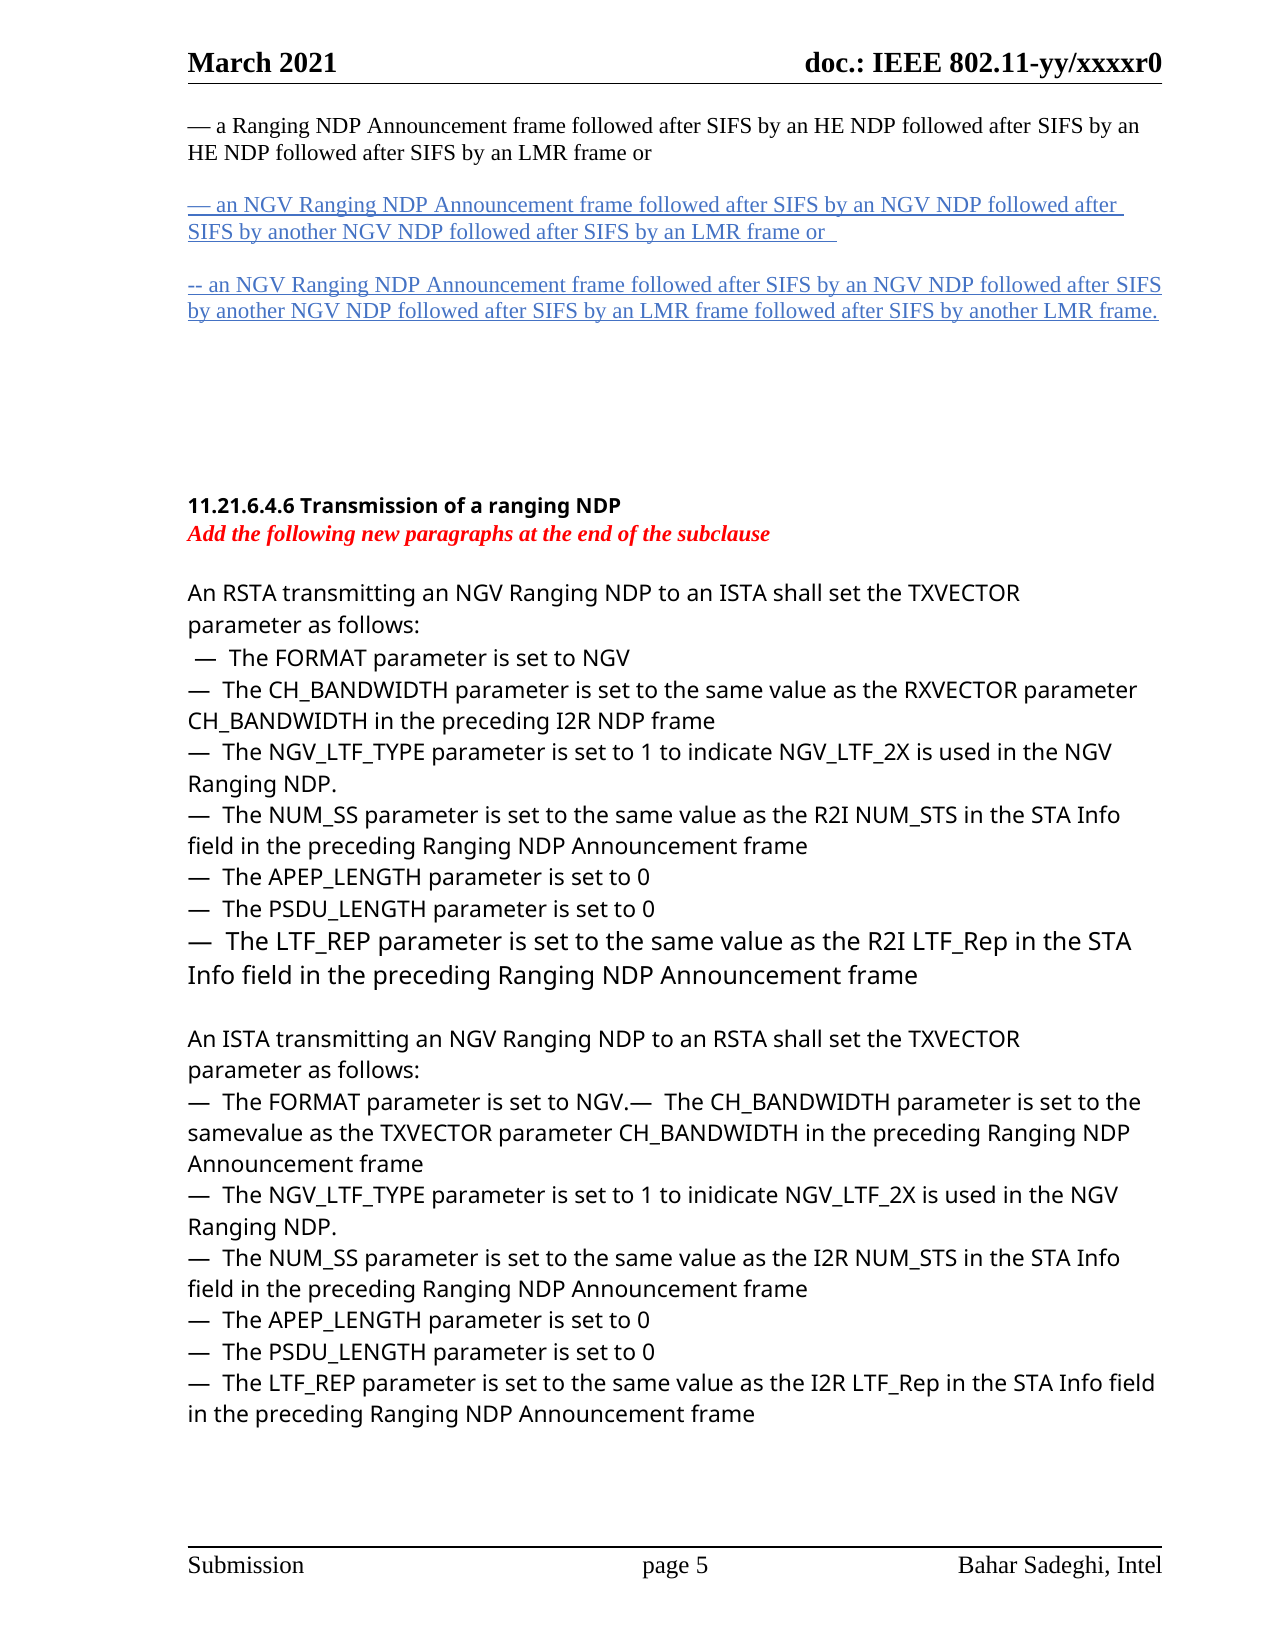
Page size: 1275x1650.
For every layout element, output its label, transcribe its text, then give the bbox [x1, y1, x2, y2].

text — The NUM_SS parameter is set to the same value as the R2I NUM_STS in the STA Info field in the preceding Ranging NDP Announcement frame [187, 799, 1162, 861]
text — The NGV_LTF_TYPE parameter is set to 1 to inidicate NGV_LTF_2X is used in the NGV Ranging NDP. [187, 1179, 1162, 1242]
text — The LTF_REP parameter is set to the same value as the R2I LTF_Rep in the STA Info field in the preceding Ranging NDP Announcement frame [187, 924, 1162, 992]
text -- an NGV Ranging NDP Announcement frame followed after SIFS by an NGV NDP followed after SIFS by another NGV NDP followed after SIFS by an LMR frame followed after SIFS by another LMR frame. [187, 295, 1162, 323]
text — The PSDU_LENGTH parameter is set to 0 [187, 893, 1162, 924]
text An ISTA transmitting an NGV Ranging NDP to an RSTA shall set the TXVECTOR parameter as follows: — The FORMAT parameter is set to NGV.— The CH_BANDWIDTH parameter is set to the samevalue as the TXVECTOR parameter CH_BANDWIDTH in the preceding Ranging NDP Announcement frame [187, 1023, 1162, 1179]
text An RSTA transmitting an NGV Ranging NDP to an ISTA shall set the TXVECTOR parameter as follows: — The FORMAT parameter is set to NGV [187, 577, 1162, 674]
text Add the following new paragraphs at the end of the subclause [187, 520, 1162, 546]
text — The NGV_LTF_TYPE parameter is set to 1 to indicate NGV_LTF_2X is used in the NGV Ranging NDP. [187, 736, 1162, 799]
text — The APEP_LENGTH parameter is set to 0 [187, 861, 1162, 893]
text — an NGV Ranging NDP Announcement frame followed after SIFS by an NGV NDP followed after SIFS by another NGV NDP followed after SIFS by an LMR frame or [187, 192, 1162, 244]
text 11.21.6.4.6 Transmission of a ranging NDP [187, 491, 1162, 520]
text — The LTF_REP parameter is set to the same value as the I2R LTF_Rep in the STA Info field in the preceding Ranging NDP Announcement frame [187, 1367, 1162, 1429]
text — a Ranging NDP Announcement frame followed after SIFS by an HE NDP followed after SIFS by an HE NDP followed after SIFS by an LMR frame or [187, 112, 1162, 165]
text -- an NGV Ranging NDP Announcement frame followed after SIFS by an NGV NDP followed after SIFS by another NGV NDP followed after SIFS by an LMR frame followed after SIFS by another LMR frame. [187, 271, 1162, 294]
text — The APEP_LENGTH parameter is set to 0 [187, 1304, 1162, 1336]
text — The PSDU_LENGTH parameter is set to 0 [187, 1336, 1162, 1367]
text — The NUM_SS parameter is set to the same value as the I2R NUM_STS in the STA Info field in the preceding Ranging NDP Announcement frame [187, 1242, 1162, 1304]
text — The CH_BANDWIDTH parameter is set to the same value as the RXVECTOR parameter CH_BANDWIDTH in the preceding I2R NDP frame [187, 674, 1162, 736]
